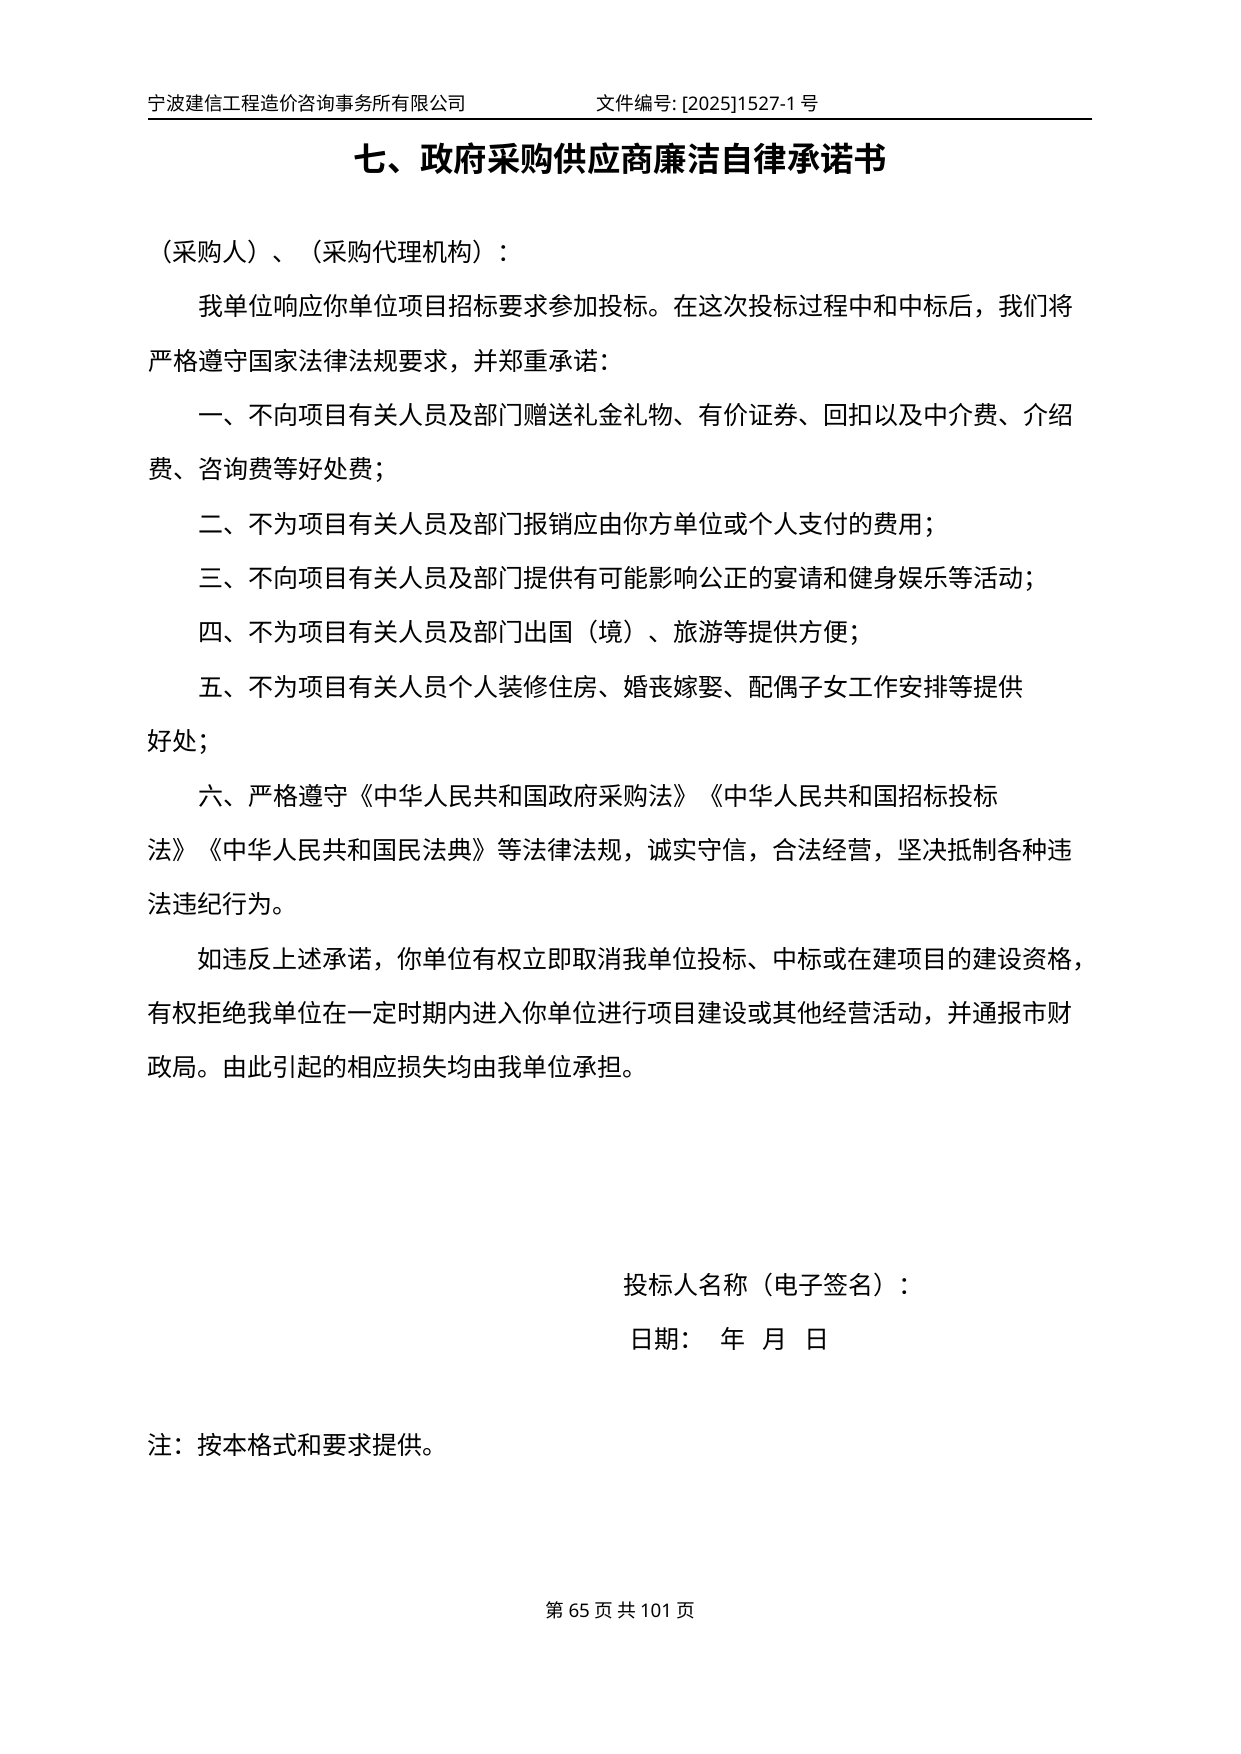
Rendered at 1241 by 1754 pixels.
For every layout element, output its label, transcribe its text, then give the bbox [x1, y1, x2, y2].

text （采购人）、（采购代理机构）： [148, 232, 1092, 268]
text 五、不为项目有关人员个人装修住房、婚丧嫁娶、配偶子女工作安排等提供 [198, 667, 1092, 703]
text 三、不向项目有关人员及部门提供有可能影响公正的宴请和健身娱乐等活动； [148, 558, 1092, 595]
text 注：按本格式和要求提供。 [148, 1425, 1049, 1461]
text 四、不为项目有关人员及部门出国（境）、旅游等提供方便； [148, 613, 1092, 649]
text 一、不向项目有关人员及部门赠送礼金礼物、有价证券、回扣以及中介费、介绍费、咨询费等好处费； [148, 395, 1092, 486]
text 如违反上述承诺，你单位有权立即取消我单位投标、中标或在建项目的建设资格，有权拒绝我单位在一定时期内进入你单位进行项目建设或其他经营活动，并通报市财政局。由此引起的相应损失均由我单位承担。 [148, 939, 1092, 1084]
text 日期： 年 月 日 [629, 1320, 1092, 1356]
text 投标人名称（电子签名）： [148, 1265, 976, 1302]
text 六、严格遵守《中华人民共和国政府采购法》《中华人民共和国招标投标 [198, 776, 1092, 812]
text 七、政府采购供应商廉洁自律承诺书 [148, 133, 1092, 181]
text 好处； [148, 722, 1092, 758]
text 我单位响应你单位项目招标要求参加投标。在这次投标过程中和中标后，我们将严格遵守国家法律法规要求，并郑重承诺： [148, 287, 1092, 377]
text 法》《中华人民共和国民法典》等法律法规，诚实守信，合法经营，坚决抵制各种违法违纪行为。 [148, 830, 1092, 921]
text 二、不为项目有关人员及部门报销应由你方单位或个人支付的费用； [148, 504, 1092, 540]
